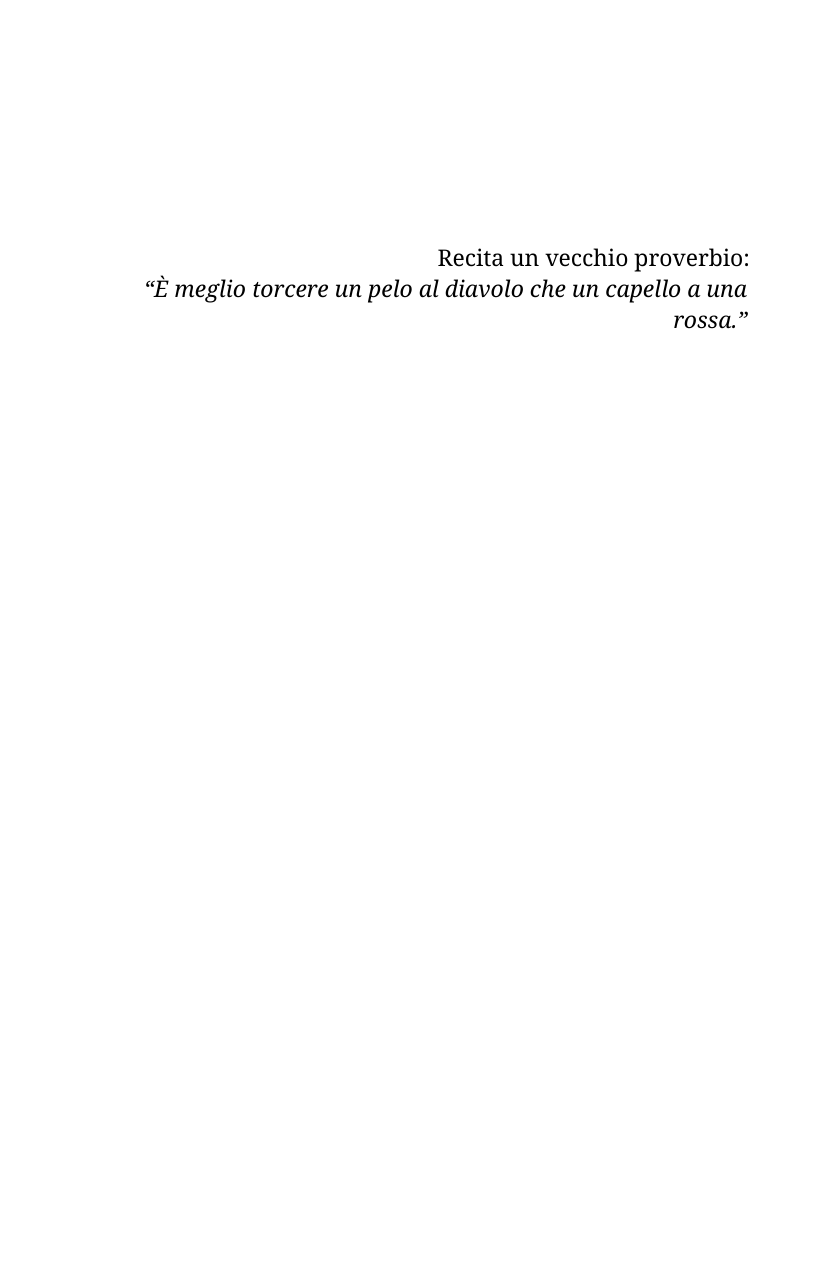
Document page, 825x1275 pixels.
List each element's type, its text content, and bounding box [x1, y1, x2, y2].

text Recita un vecchio proverbio: [112, 242, 750, 273]
text “È meglio torcere un pelo al diavolo che un capello a una rossa.” [112, 273, 750, 335]
